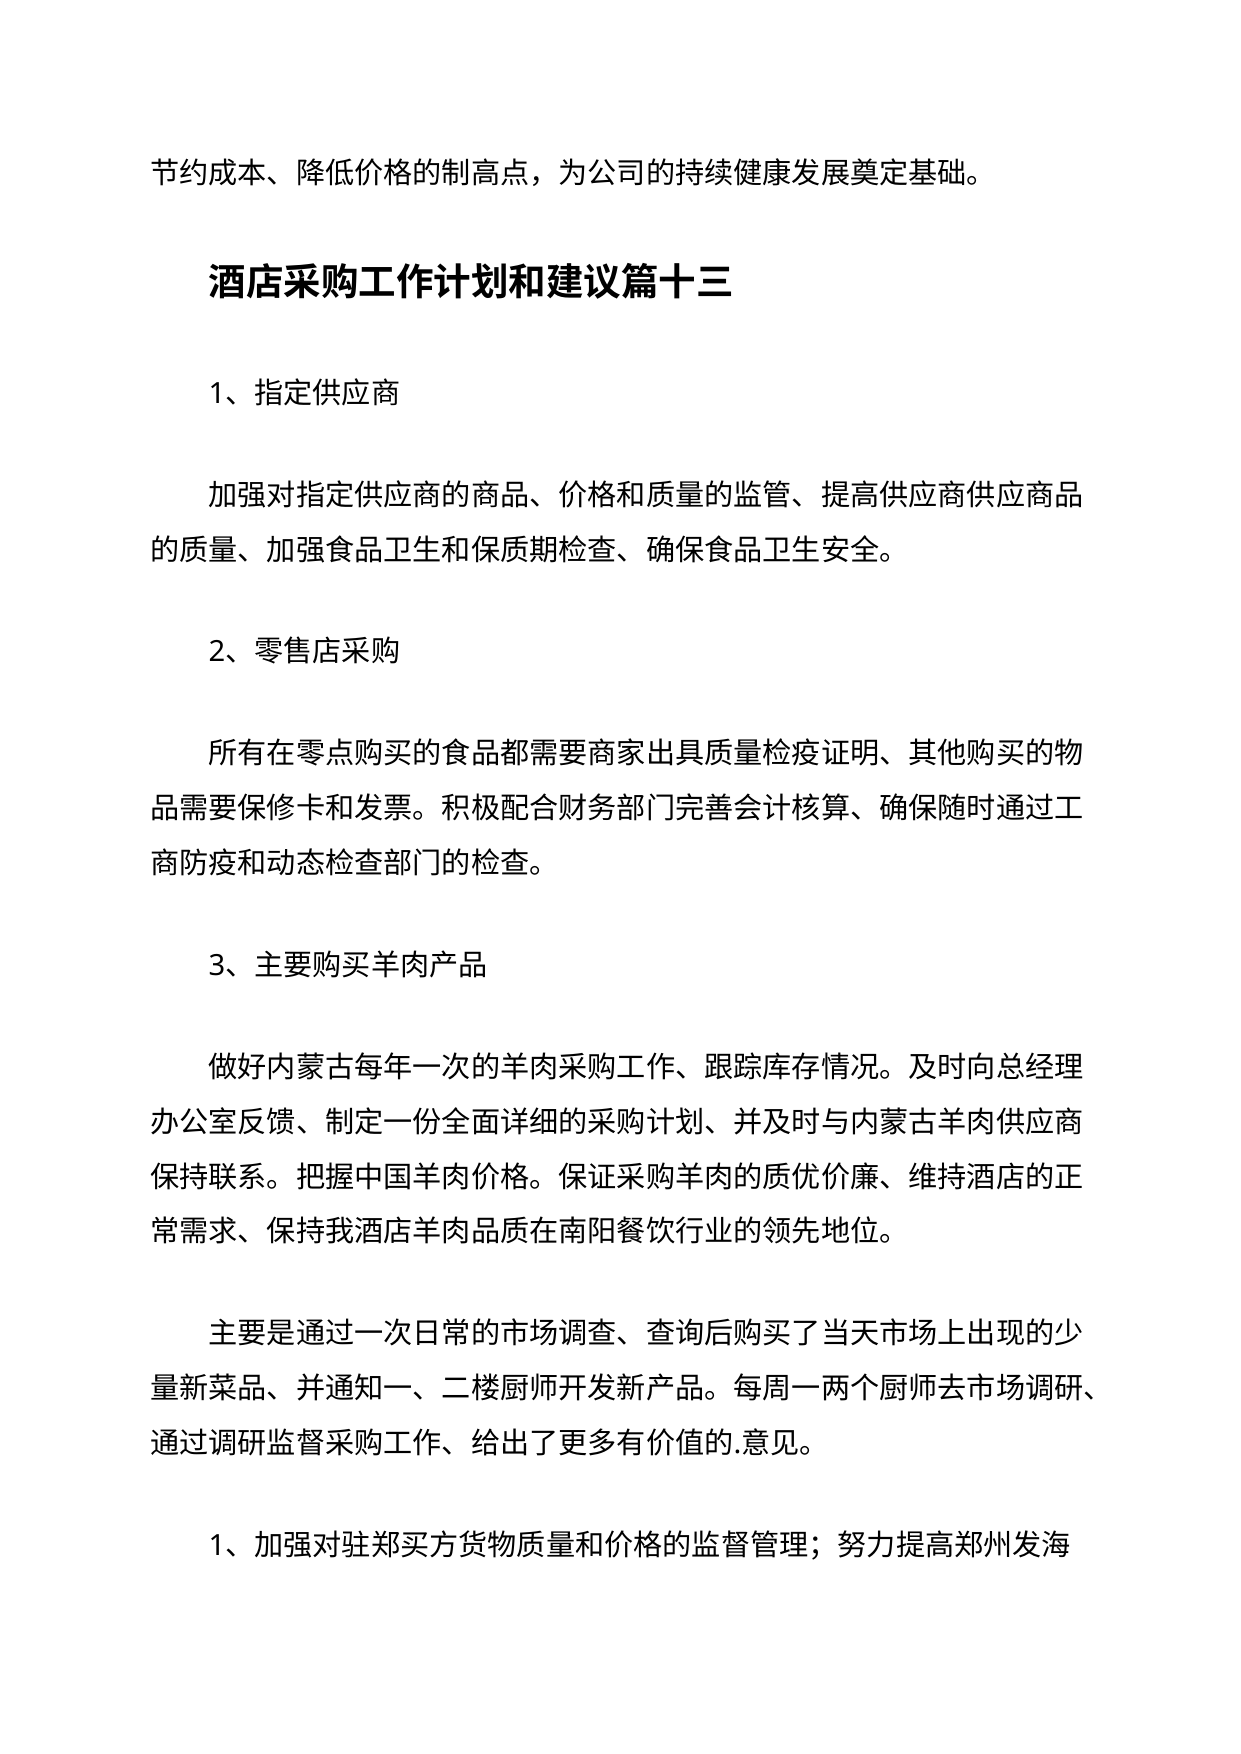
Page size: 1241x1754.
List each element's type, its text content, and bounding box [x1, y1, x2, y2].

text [150, 150, 1090, 192]
text 2、零售店采购 [150, 628, 1090, 670]
text 1、指定供应商 [150, 369, 1090, 412]
text 所有在零点购买的食品都需要商家出具质量检疫证明、其他购买的物品需要保修卡和发票。积极配合财务部门完善会计核算、确保随时通过工商防疫和动态检查部门的检查。 [150, 730, 1090, 882]
text 酒店采购工作计划和建议篇十三 [150, 252, 1090, 306]
text 加强对指定供应商的商品、价格和质量的监管、提高供应商供应商品的质量、加强食品卫生和保质期检查、确保食品卫生安全。 [150, 471, 1090, 568]
text 主要是通过一次日常的市场调查、查询后购买了当天市场上出现的少量新菜品、并通知一、二楼厨师开发新产品。每周一两个厨师去市场调研、通过调研监督采购工作、给出了更多有价值的.意见。 [150, 1310, 1090, 1462]
text 3、主要购买羊肉产品 [150, 941, 1090, 984]
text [150, 1522, 1090, 1564]
text 做好内蒙古每年一次的羊肉采购工作、跟踪库存情况。及时向总经理办公室反馈、制定一份全面详细的采购计划、并及时与内蒙古羊肉供应商保持联系。把握中国羊肉价格。保证采购羊肉的质优价廉、维持酒店的正常需求、保持我酒店羊肉品质在南阳餐饮行业的领先地位。 [150, 1043, 1090, 1250]
